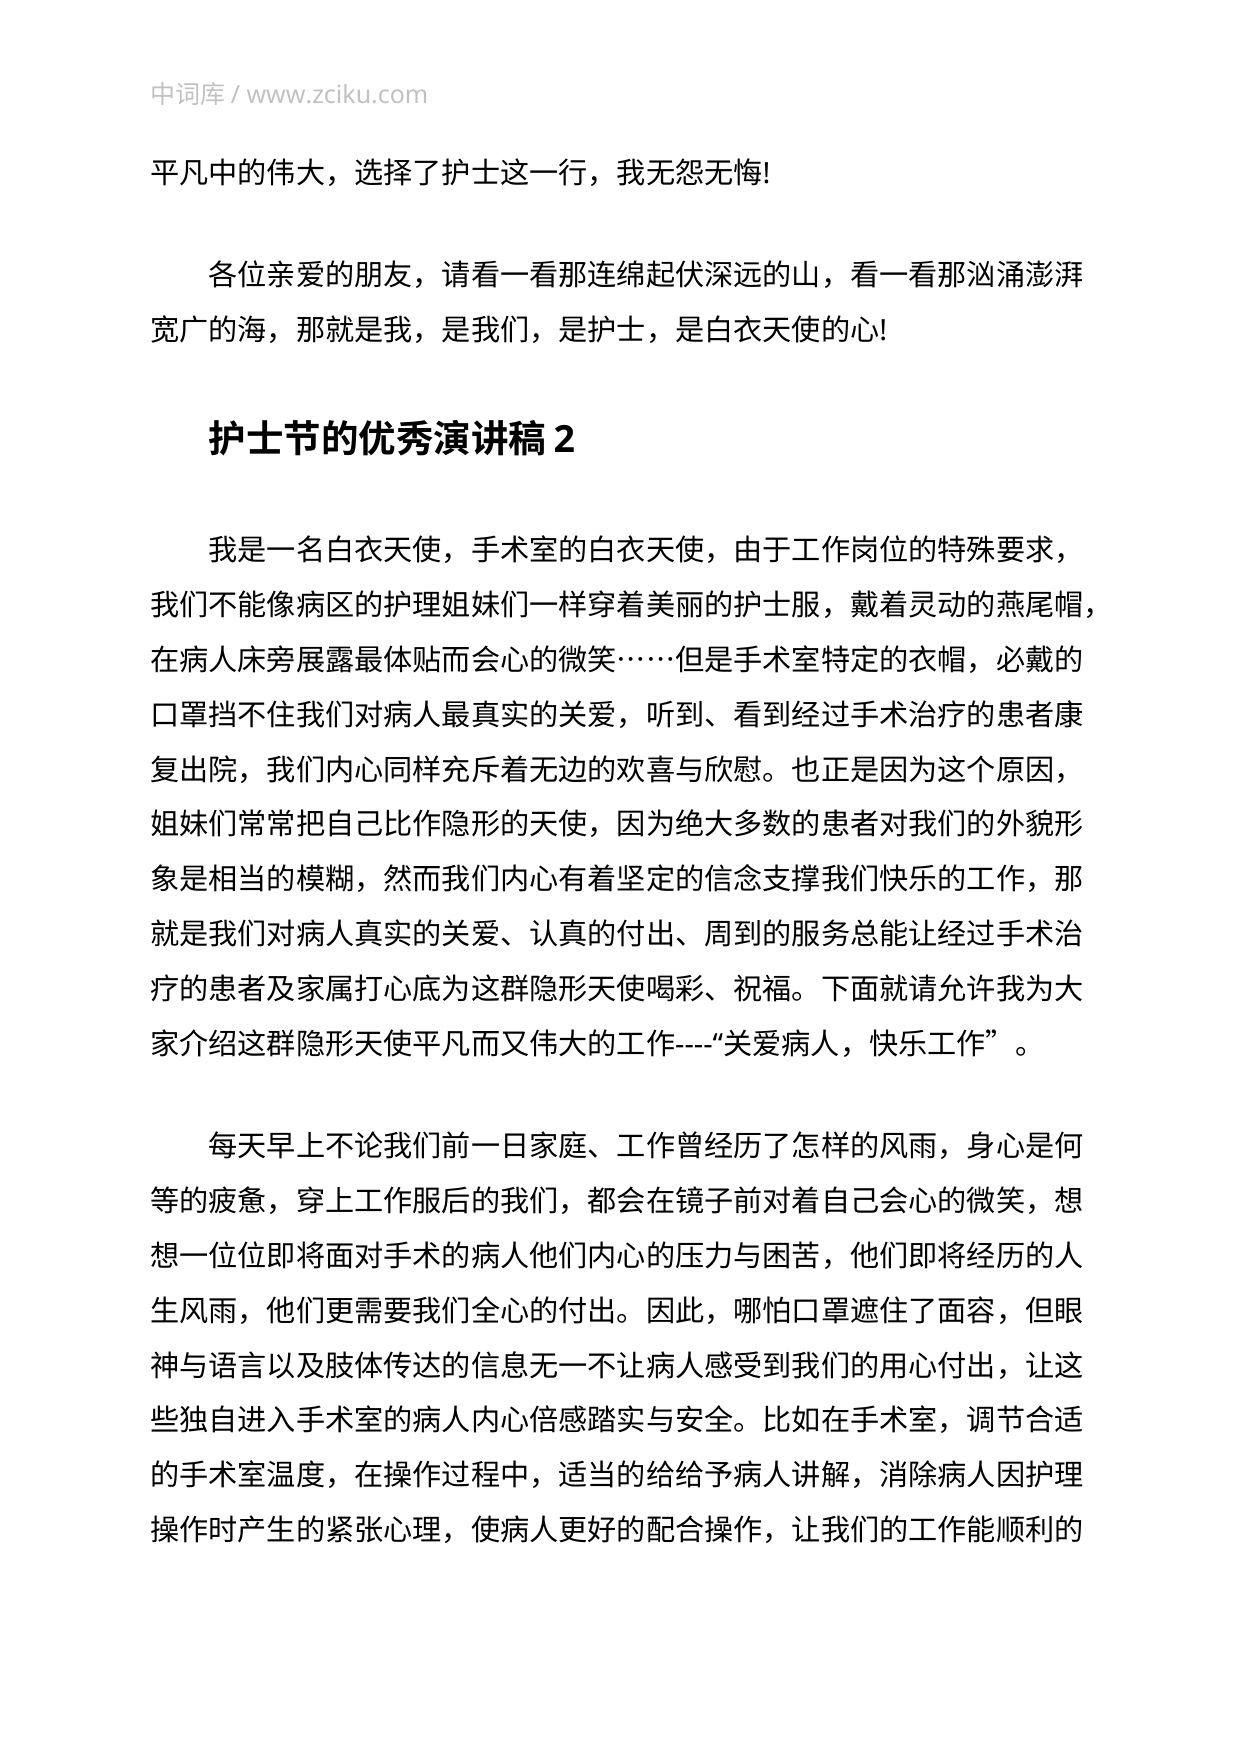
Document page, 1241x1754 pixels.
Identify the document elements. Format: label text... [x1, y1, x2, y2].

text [150, 1122, 1090, 1549]
text 各位亲爱的朋友，请看一看那连绵起伏深远的山，看一看那汹涌澎湃宽广的海，那就是我，是我们，是护士，是白衣天使的心! [150, 252, 1090, 349]
text 护士节的优秀演讲稿2 [150, 409, 1090, 463]
text 我是一名白衣天使，手术室的白衣天使，由于工作岗位的特殊要求，我们不能像病区的护理姐妹们一样穿着美丽的护士服，戴着灵动的燕尾帽，在病人床旁展露最体贴而会心的微笑……但是手术室特定的衣帽，必戴的口罩挡不住我们对病人最真实的关爱，听到、看到经过手术治疗的患者康复出院，我们内心同样充斥着无边的欢喜与欣慰。也正是因为这个原因，姐妹们常常把自己比作隐形的天使，因为绝大多数的患者对我们的外貌形象是相当的模糊，然而我们内心有着坚定的信念支撑我们快乐的工作，那就是我们对病人真实的关爱、认真的付出、周到的服务总能让经过手术治疗的患者及家属打心底为这群隐形天使喝彩、祝福。下面就请允许我为大家介绍这群隐形天使平凡而又伟大的工作----“关爱病人，快乐工作”。 [150, 526, 1090, 1063]
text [150, 150, 1090, 192]
